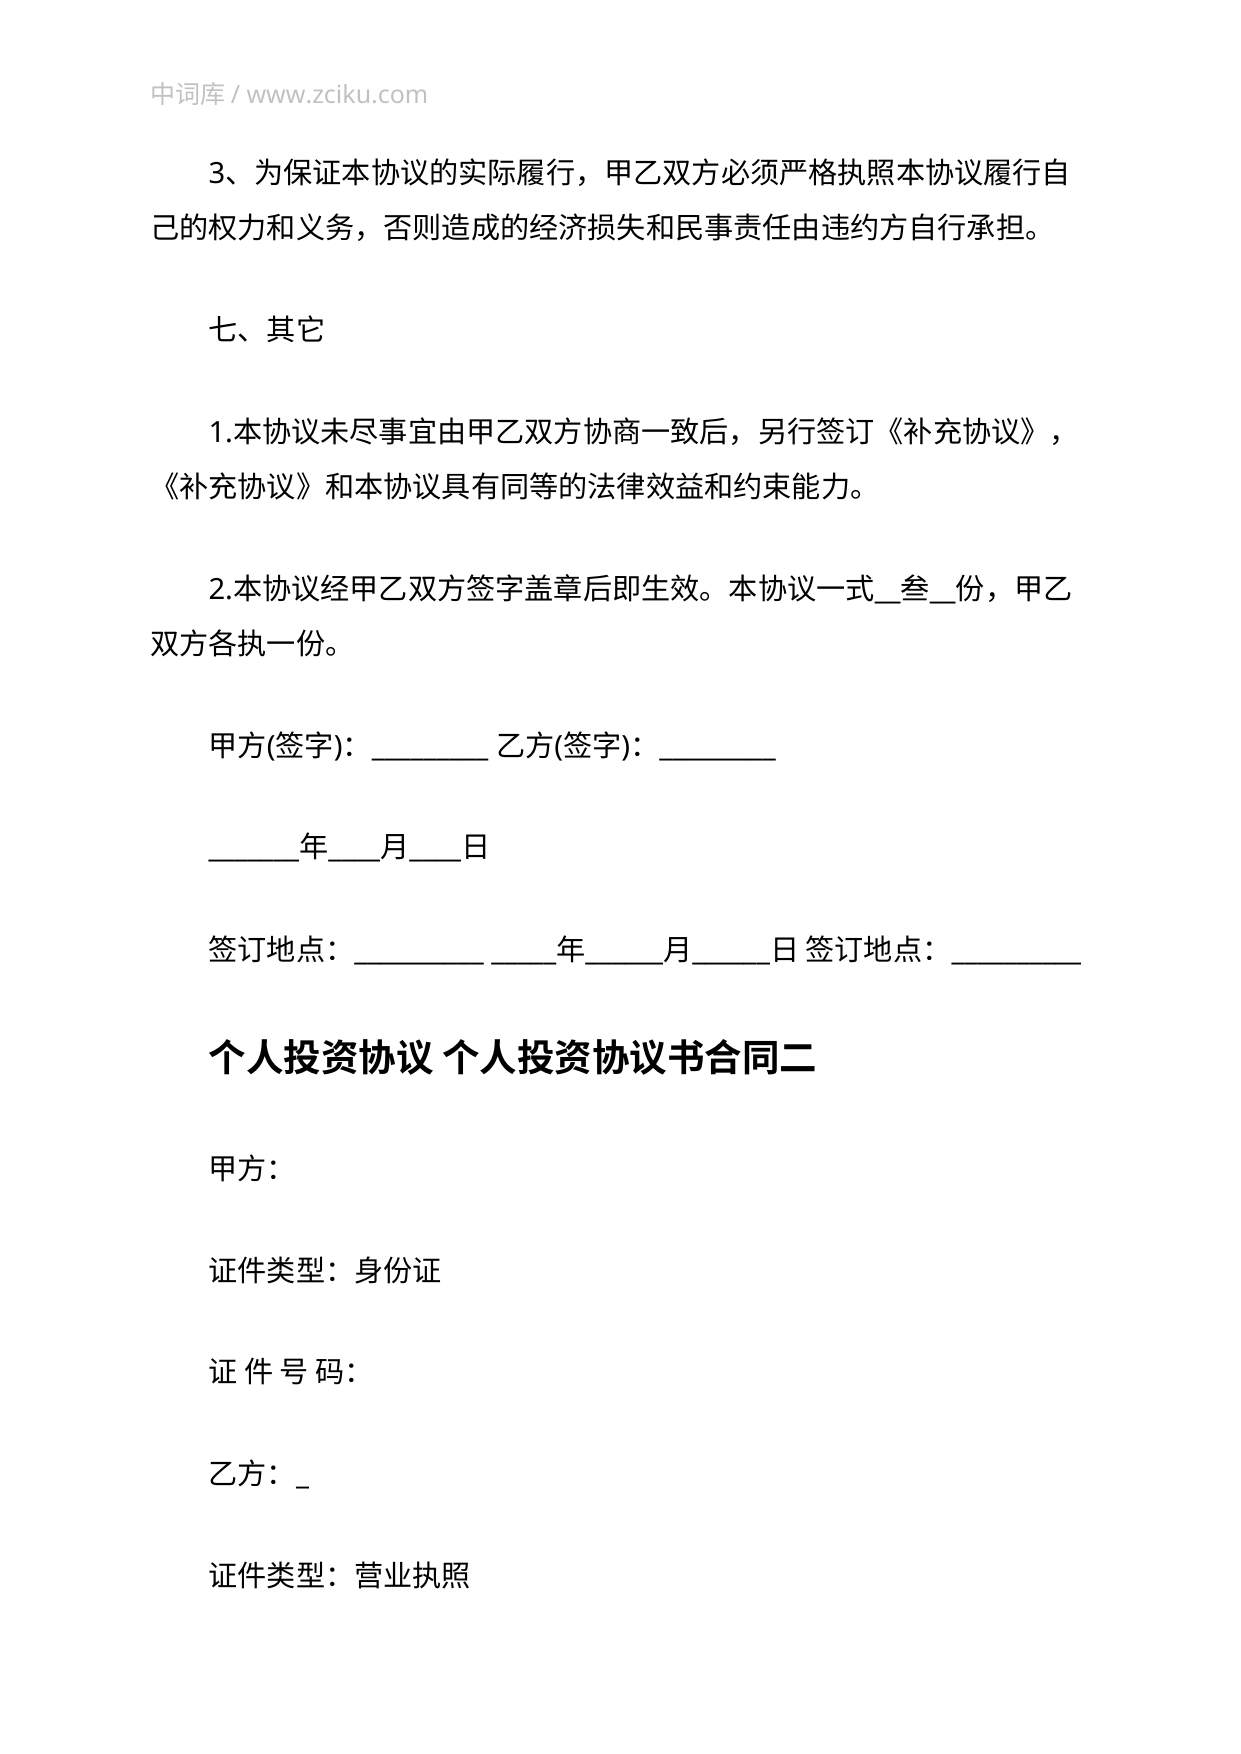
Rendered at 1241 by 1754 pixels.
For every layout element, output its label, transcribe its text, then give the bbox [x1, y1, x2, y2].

text _______年____月____日 [150, 824, 1090, 866]
text 3、为保证本协议的实际履行，甲乙双方必须严格执照本协议履行自己的权力和义务，否则造成的经济损失和民事责任由违约方自行承担。 [150, 150, 1090, 247]
text 1.本协议未尽事宜由甲乙双方协商一致后，另行签订《补充协议》，《补充协议》和本协议具有同等的法律效益和约束能力。 [150, 408, 1090, 506]
text 乙方：_ [150, 1451, 1090, 1493]
text 个人投资协议 个人投资协议书合同二 [150, 1028, 1090, 1082]
text 证 件 号 码： [150, 1349, 1090, 1391]
text 证件类型：营业执照 [150, 1553, 1090, 1595]
text 2.本协议经甲乙双方签字盖章后即生效。本协议一式__叁__份，甲乙双方各执一份。 [150, 565, 1090, 663]
text 甲方： [150, 1145, 1090, 1188]
text 证件类型：身份证 [150, 1247, 1090, 1289]
text 签订地点：__________ _____年______月______日 签订地点：__________ [150, 926, 1090, 968]
text 七、其它 [150, 307, 1090, 349]
text 甲方(签字)：_________ 乙方(签字)：_________ [150, 722, 1090, 764]
